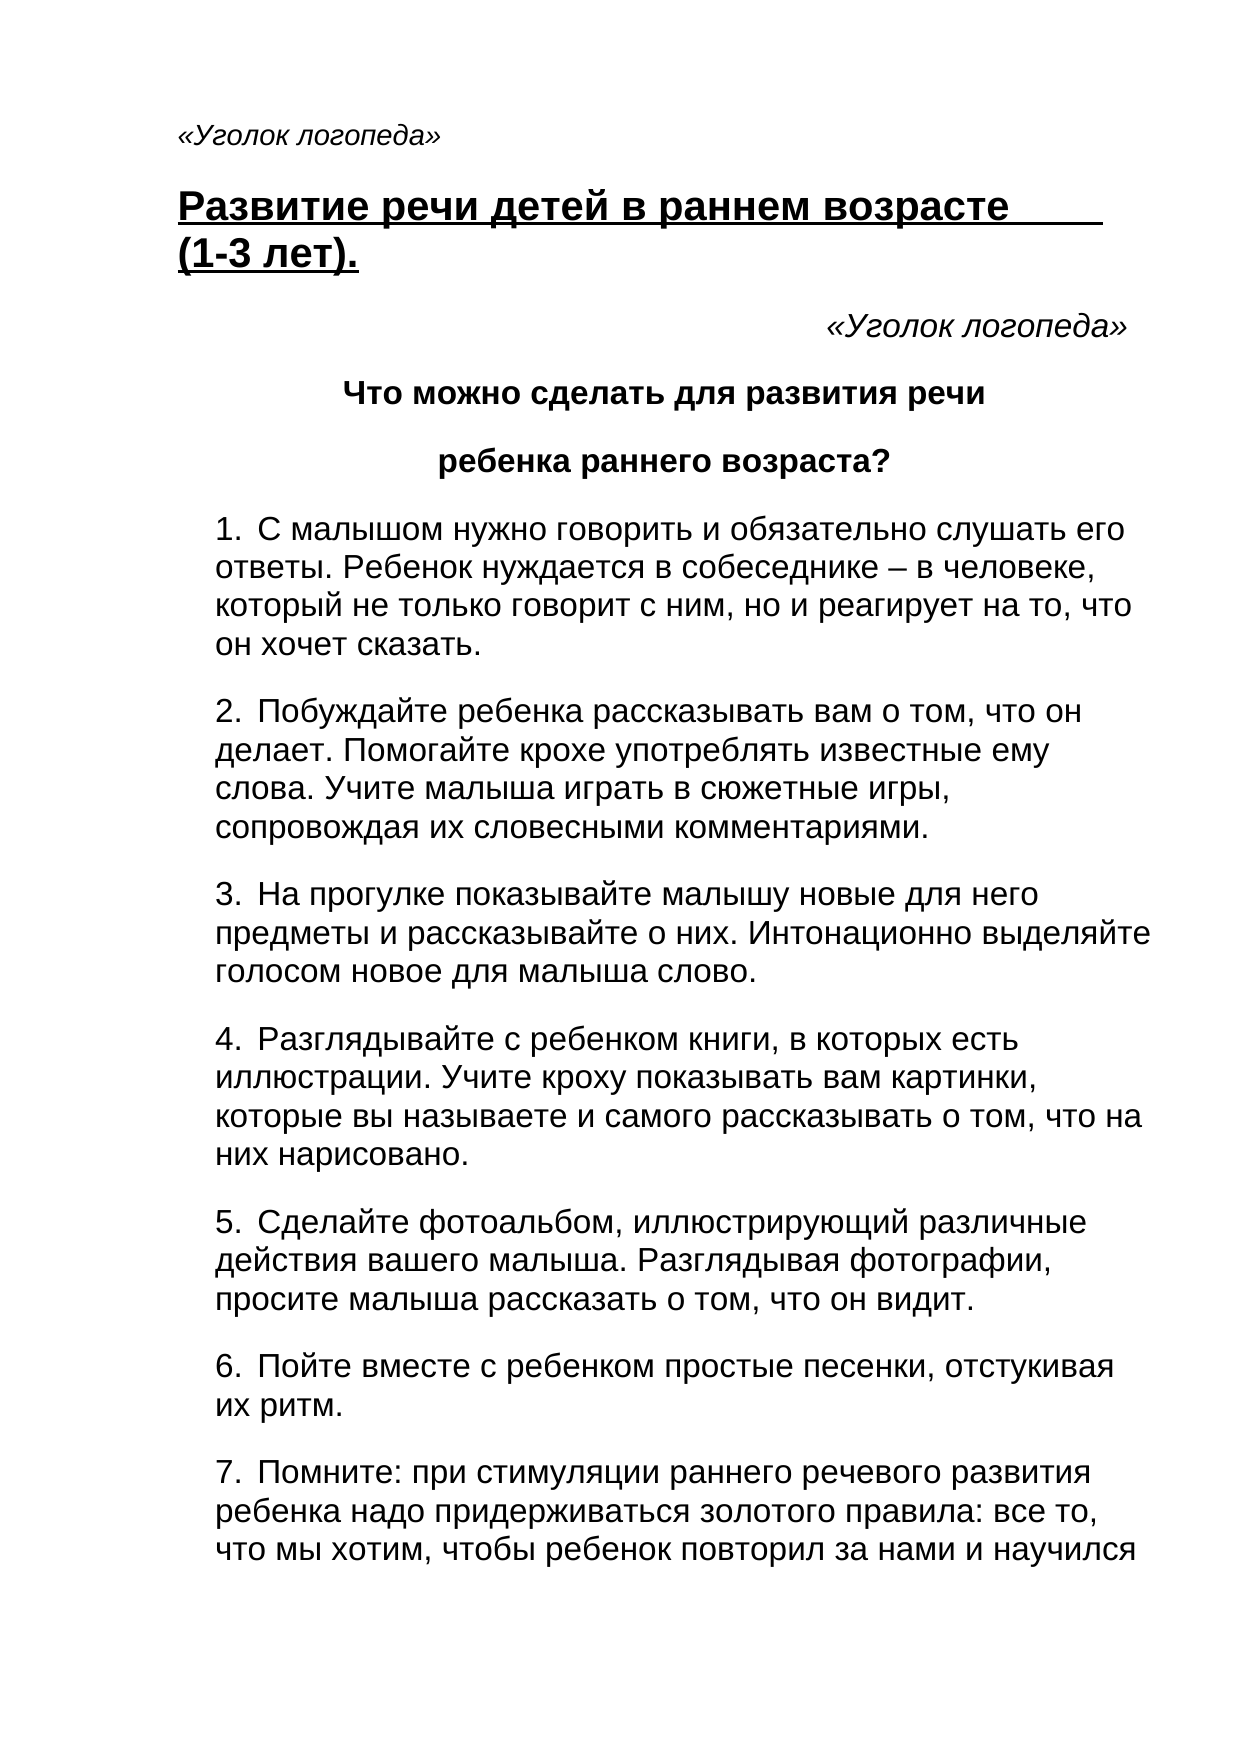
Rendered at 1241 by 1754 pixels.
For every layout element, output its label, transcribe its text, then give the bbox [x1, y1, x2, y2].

text ребенка раннего возраста? [177, 441, 1152, 479]
text 2. Побуждайте ребенка рассказывать вам о том, что он делает. Помогайте крохе употреблять известные ему слова. Учите малыша играть в сюжетные игры, сопровождая их словесными комментариями. [215, 692, 1152, 845]
text 5. Сделайте фотоальбом, иллюстрирующий различные действия вашего малыша. Разглядывая фотографии, просите малыша рассказать о том, что он видит. [215, 1202, 1152, 1317]
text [215, 1452, 1152, 1568]
text 3. На прогулке показывайте малышу новые для него предметы и рассказывайте о них. Интонационно выделяйте голосом новое для малыша слово. [215, 874, 1152, 990]
text 6. Пойте вместе с ребенком простые песенки, отстукивая их ритм. [215, 1346, 1152, 1423]
text «Уголок логопеда» [177, 118, 1152, 152]
text 1. С малышом нужно говорить и обязательно слушать его ответы. Ребенок нуждается в собеседнике – в человеке, который не только говорит с ним, но и реагирует на то, что он хочет сказать. [215, 509, 1152, 662]
text Развитие речи детей в раннем возрасте (1-3 лет). [177, 181, 1152, 277]
text «Уголок логопеда» [177, 306, 1152, 344]
text 4. Разглядывайте с ребенком книги, в которых есть иллюстрации. Учите кроху показывать вам картинки, которые вы называете и самого рассказывать о том, что на них нарисовано. [215, 1019, 1152, 1173]
text Что можно сделать для развития речи [177, 373, 1152, 412]
